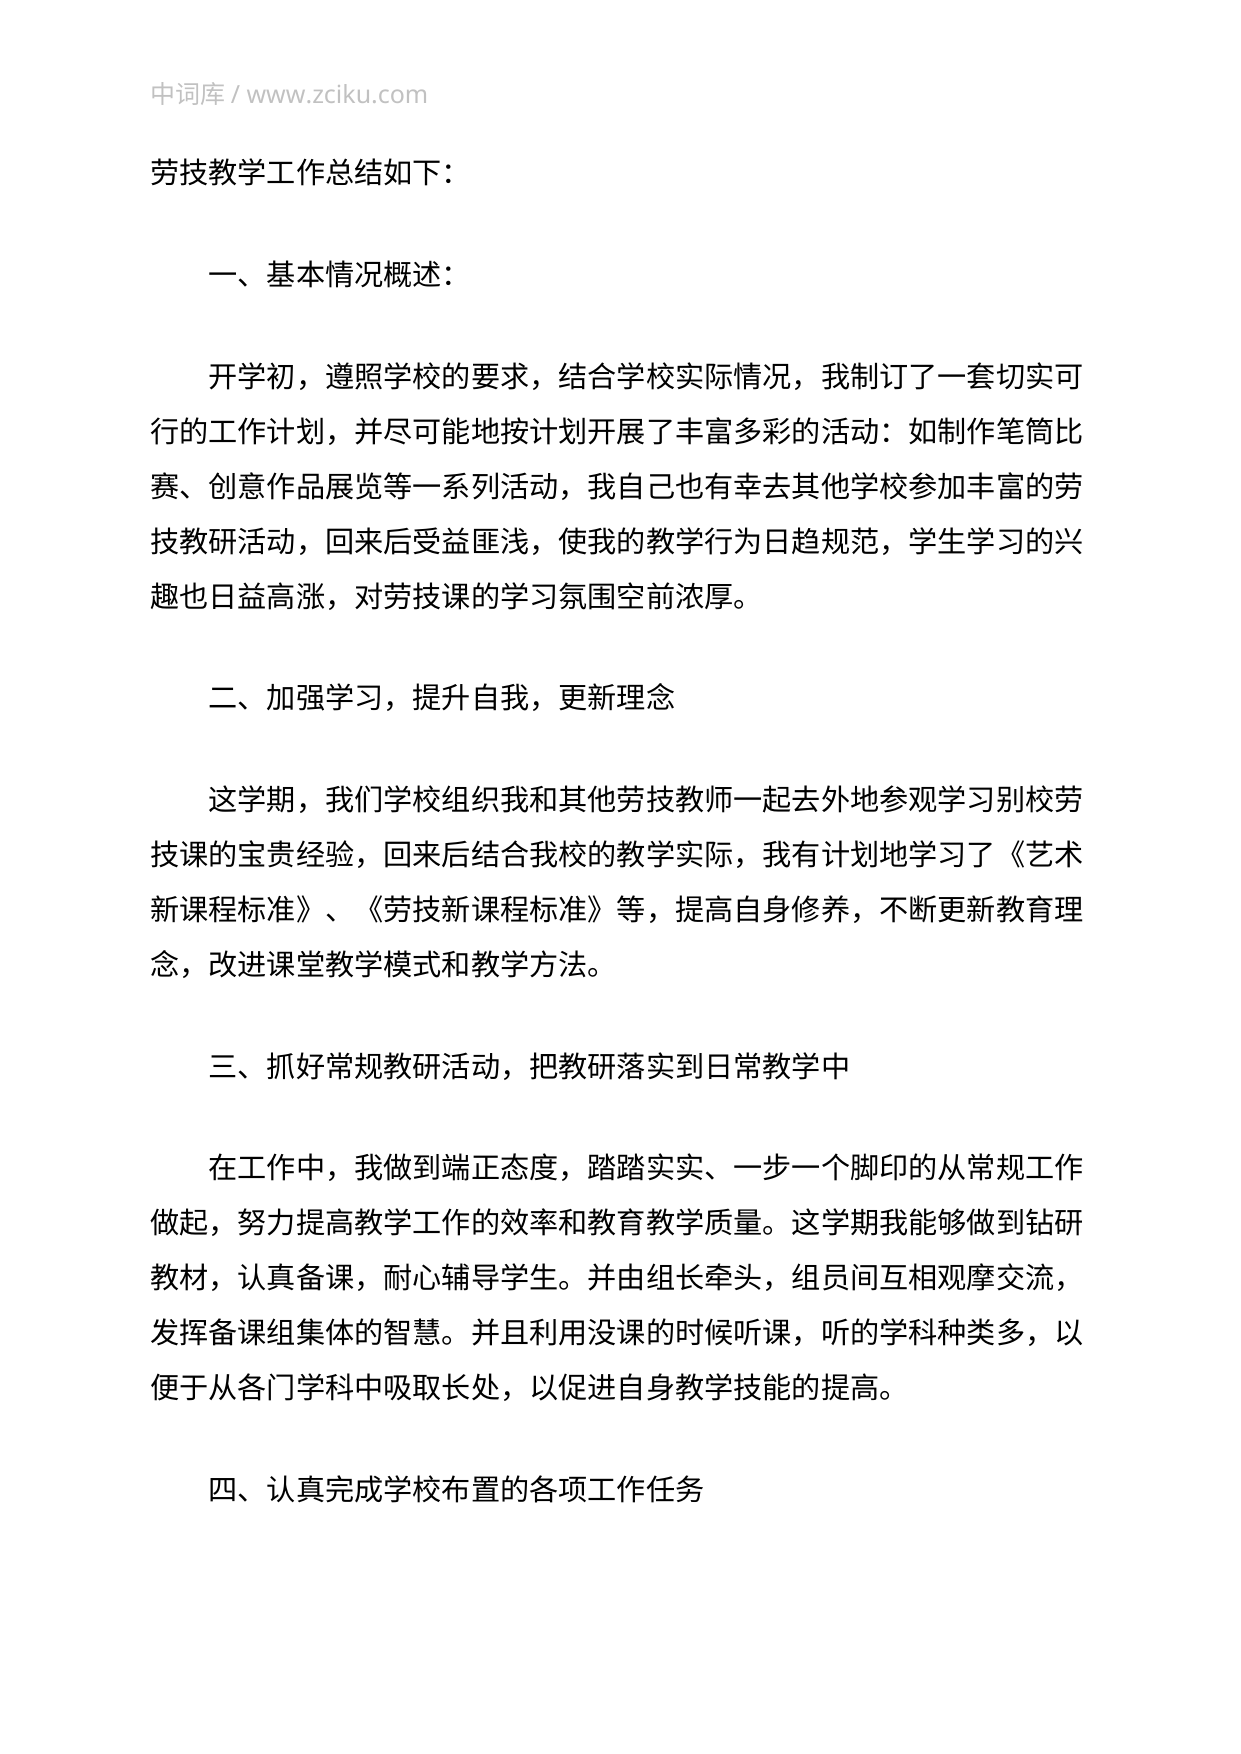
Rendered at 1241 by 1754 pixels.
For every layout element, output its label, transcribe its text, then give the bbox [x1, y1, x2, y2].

text 四、认真完成学校布置的各项工作任务 [150, 1466, 1090, 1508]
text 在工作中，我做到端正态度，踏踏实实、一步一个脚印的从常规工作做起，努力提高教学工作的效率和教育教学质量。这学期我能够做到钻研教材，认真备课，耐心辅导学生。并由组长牵头，组员间互相观摩交流，发挥备课组集体的智慧。并且利用没课的时候听课，听的学科种类多，以便于从各门学科中吸取长处，以促进自身教学技能的提高。 [150, 1145, 1090, 1407]
text 三、抓好常规教研活动，把教研落实到日常教学中 [150, 1043, 1090, 1085]
text 二、加强学习，提升自我，更新理念 [150, 675, 1090, 717]
text 这学期，我们学校组织我和其他劳技教师一起去外地参观学习别校劳技课的宝贵经验，回来后结合我校的教学实际，我有计划地学习了《艺术新课程标准》、《劳技新课程标准》等，提高自身修养，不断更新教育理念，改进课堂教学模式和教学方法。 [150, 777, 1090, 984]
text 开学初，遵照学校的要求，结合学校实际情况，我制订了一套切实可行的工作计划，并尽可能地按计划开展了丰富多彩的活动：如制作笔筒比赛、创意作品展览等一系列活动，我自己也有幸去其他学校参加丰富的劳技教研活动，回来后受益匪浅，使我的教学行为日趋规范，学生学习的兴趣也日益高涨，对劳技课的学习氛围空前浓厚。 [150, 353, 1090, 615]
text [150, 150, 1090, 192]
text 一、基本情况概述： [150, 252, 1090, 294]
